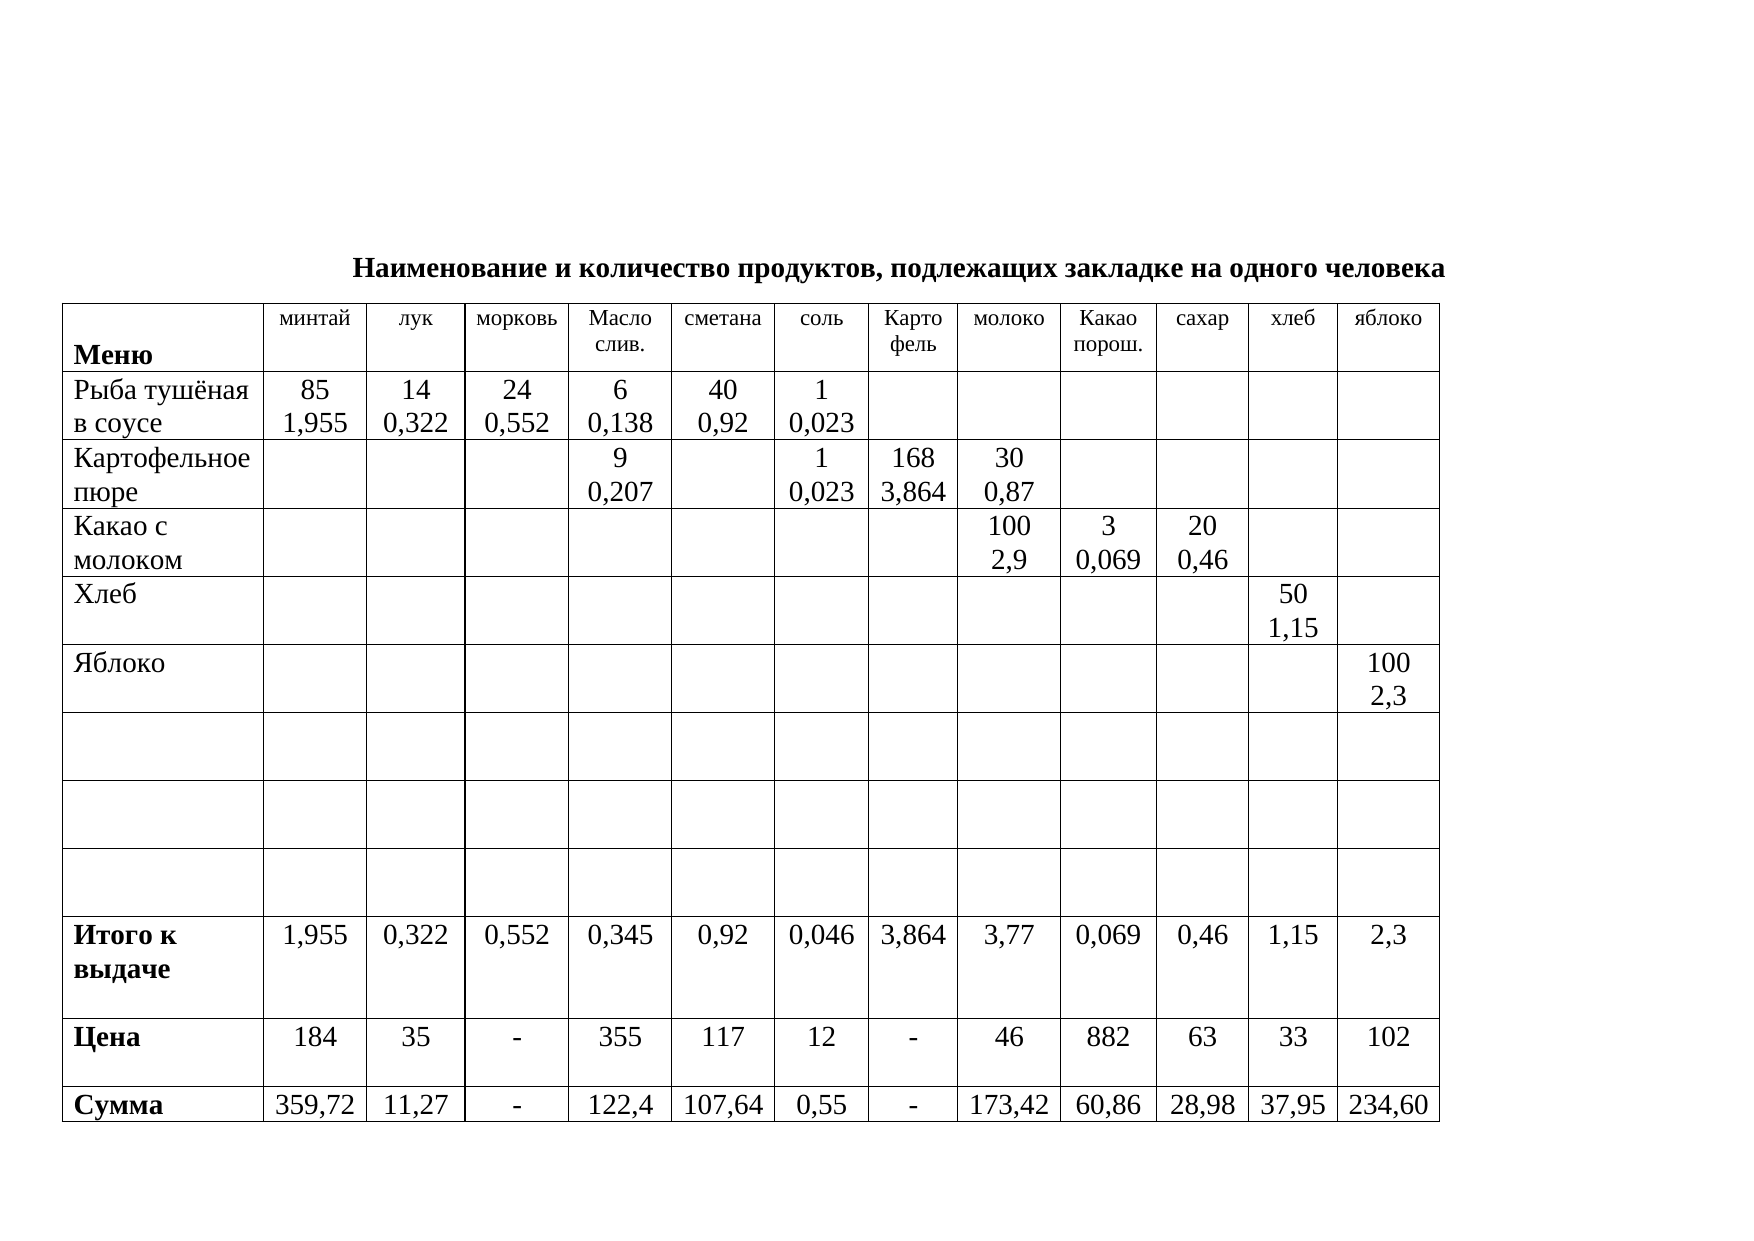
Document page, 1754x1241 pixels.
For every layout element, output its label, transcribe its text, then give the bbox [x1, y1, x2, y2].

table_cell [672, 849, 774, 916]
table_cell 0,345 [569, 917, 671, 1018]
table_cell [1157, 372, 1248, 439]
table_cell 40 0,92 [672, 372, 774, 439]
table_header Какао порош. [1061, 304, 1156, 371]
table_cell 0,552 [466, 917, 568, 1018]
table_cell [1157, 849, 1248, 916]
table_cell 0,069 [1061, 917, 1156, 1018]
table_cell [264, 713, 366, 780]
table_header сметана [672, 304, 774, 371]
table_cell 173,42 [958, 1087, 1060, 1121]
table_cell [958, 577, 1060, 644]
table_cell 100 2,9 [958, 509, 1060, 576]
table_cell 0,46 [1157, 917, 1248, 1018]
table_cell [672, 781, 774, 848]
table_cell Рыба тушёная в соусе [63, 372, 263, 439]
table_cell [466, 509, 568, 576]
table_cell [958, 645, 1060, 712]
table_cell [869, 577, 957, 644]
table_cell 63 [1157, 1019, 1248, 1086]
table_cell 107,64 [672, 1087, 774, 1121]
table_header лук [367, 304, 464, 371]
table_header хлеб [1249, 304, 1337, 371]
table_header молоко [958, 304, 1060, 371]
table_cell 3,864 [869, 917, 957, 1018]
table_cell [367, 713, 464, 780]
table_cell 20 0,46 [1157, 509, 1248, 576]
table_header соль [775, 304, 868, 371]
table_cell [569, 849, 671, 916]
table_cell - [466, 1087, 568, 1121]
table_cell [466, 645, 568, 712]
table_cell [1061, 372, 1156, 439]
table_cell Итого к выдаче [63, 917, 263, 1018]
table_cell 24 0,552 [466, 372, 568, 439]
table_cell [1157, 645, 1248, 712]
table_cell [1249, 781, 1337, 848]
table_cell Какао с молоком [63, 509, 263, 576]
table_cell [466, 440, 568, 507]
table_cell [775, 645, 868, 712]
table_cell [569, 509, 671, 576]
table_cell [672, 440, 774, 507]
table_cell [1061, 577, 1156, 644]
table_cell 33 [1249, 1019, 1337, 1086]
table_cell [958, 372, 1060, 439]
table_cell 6 0,138 [569, 372, 671, 439]
table_cell [466, 713, 568, 780]
table_cell [869, 372, 957, 439]
table_cell [869, 509, 957, 576]
table_cell [672, 645, 774, 712]
table_cell 12 [775, 1019, 868, 1086]
table_cell 85 1,955 [264, 372, 366, 439]
table_cell [958, 849, 1060, 916]
table_cell [1338, 509, 1439, 576]
table_cell [367, 849, 464, 916]
table_cell 30 0,87 [958, 440, 1060, 507]
table_cell [958, 781, 1060, 848]
table_cell Картофельное пюре [63, 440, 263, 507]
table_header яблоко [1338, 304, 1439, 371]
table_cell 11,27 [367, 1087, 464, 1121]
table_cell Яблоко [63, 645, 263, 712]
table_cell 117 [672, 1019, 774, 1086]
table_cell [367, 440, 464, 507]
table_cell [775, 781, 868, 848]
table_cell [1061, 781, 1156, 848]
table_cell 35 [367, 1019, 464, 1086]
table_header сахар [1157, 304, 1248, 371]
table_cell [1157, 440, 1248, 507]
table_cell [1249, 509, 1337, 576]
table_cell [264, 849, 366, 916]
table_cell [1338, 440, 1439, 507]
table_cell [1338, 849, 1439, 916]
table_cell [1157, 713, 1248, 780]
table_header Меню [63, 304, 263, 371]
table_cell [63, 713, 263, 780]
table_cell Сумма [63, 1087, 263, 1121]
table_cell 359,72 [264, 1087, 366, 1121]
table_cell [264, 509, 366, 576]
table_cell 2,3 [1338, 917, 1439, 1018]
table_cell 882 [1061, 1019, 1156, 1086]
table_cell 14 0,322 [367, 372, 464, 439]
table_cell [672, 713, 774, 780]
table_cell [1338, 781, 1439, 848]
table_cell [367, 509, 464, 576]
table_cell [1061, 645, 1156, 712]
table_cell [1338, 713, 1439, 780]
table_cell [775, 849, 868, 916]
table_cell 28,98 [1157, 1087, 1248, 1121]
table_cell 102 [1338, 1019, 1439, 1086]
table_header Масло слив. [569, 304, 671, 371]
table_cell [1061, 849, 1156, 916]
table_cell [775, 509, 868, 576]
table_cell 3 0,069 [1061, 509, 1156, 576]
table_cell [775, 713, 868, 780]
table_cell 46 [958, 1019, 1060, 1086]
table_cell Цена [63, 1019, 263, 1086]
table_cell [672, 577, 774, 644]
table_cell [569, 645, 671, 712]
table_cell Хлеб [63, 577, 263, 644]
table_cell [466, 849, 568, 916]
table_cell [466, 781, 568, 848]
table_cell [1249, 440, 1337, 507]
table_cell [264, 781, 366, 848]
table_cell [869, 781, 957, 848]
table_cell 168 3,864 [869, 440, 957, 507]
table_cell [264, 577, 366, 644]
table_cell [1249, 849, 1337, 916]
table_cell [1249, 372, 1337, 439]
table_cell [869, 713, 957, 780]
table_cell [775, 577, 868, 644]
table_cell [569, 781, 671, 848]
table_cell [367, 577, 464, 644]
table_cell [264, 645, 366, 712]
table_cell [367, 645, 464, 712]
table_header морковь [466, 304, 568, 371]
table_cell [1249, 713, 1337, 780]
table_cell [1157, 781, 1248, 848]
table_cell 3,77 [958, 917, 1060, 1018]
table_cell 1,15 [1249, 917, 1337, 1018]
table_cell 1,955 [264, 917, 366, 1018]
table_cell [1338, 577, 1439, 644]
table_cell 37,95 [1249, 1087, 1337, 1121]
table_cell [63, 781, 263, 848]
table_cell [569, 577, 671, 644]
table_cell 355 [569, 1019, 671, 1086]
table_cell [569, 713, 671, 780]
table_cell [1061, 713, 1156, 780]
table_cell - [869, 1019, 957, 1086]
table_cell [367, 781, 464, 848]
table_cell 50 1,15 [1249, 577, 1337, 644]
table_cell 0,55 [775, 1087, 868, 1121]
table_cell [1249, 645, 1337, 712]
table_cell - [466, 1019, 568, 1086]
table_cell [63, 849, 263, 916]
table_cell 234,60 [1338, 1087, 1439, 1121]
table_cell - [869, 1087, 957, 1121]
table_cell 0,322 [367, 917, 464, 1018]
table_cell 0,046 [775, 917, 868, 1018]
table_cell 60,86 [1061, 1087, 1156, 1121]
table_cell [466, 577, 568, 644]
table_cell 1 0,023 [775, 440, 868, 507]
table_cell [958, 713, 1060, 780]
table_cell 184 [264, 1019, 366, 1086]
table_cell [1061, 440, 1156, 507]
table_cell [869, 849, 957, 916]
table_cell [1157, 577, 1248, 644]
table_cell 9 0,207 [569, 440, 671, 507]
table_cell 122,48 [569, 1087, 671, 1121]
table_cell 100 2,3 [1338, 645, 1439, 712]
table_cell [264, 440, 366, 507]
table_cell [672, 509, 774, 576]
table_cell [869, 645, 957, 712]
table_cell [1338, 372, 1439, 439]
table_cell 1 0,023 [775, 372, 868, 439]
table_header минтай [264, 304, 366, 371]
text Наименование и количество продуктов, подлежащих закладке на одного человека [118, 250, 1680, 283]
table_cell 0,92 [672, 917, 774, 1018]
table_header Карто фель [869, 304, 957, 371]
